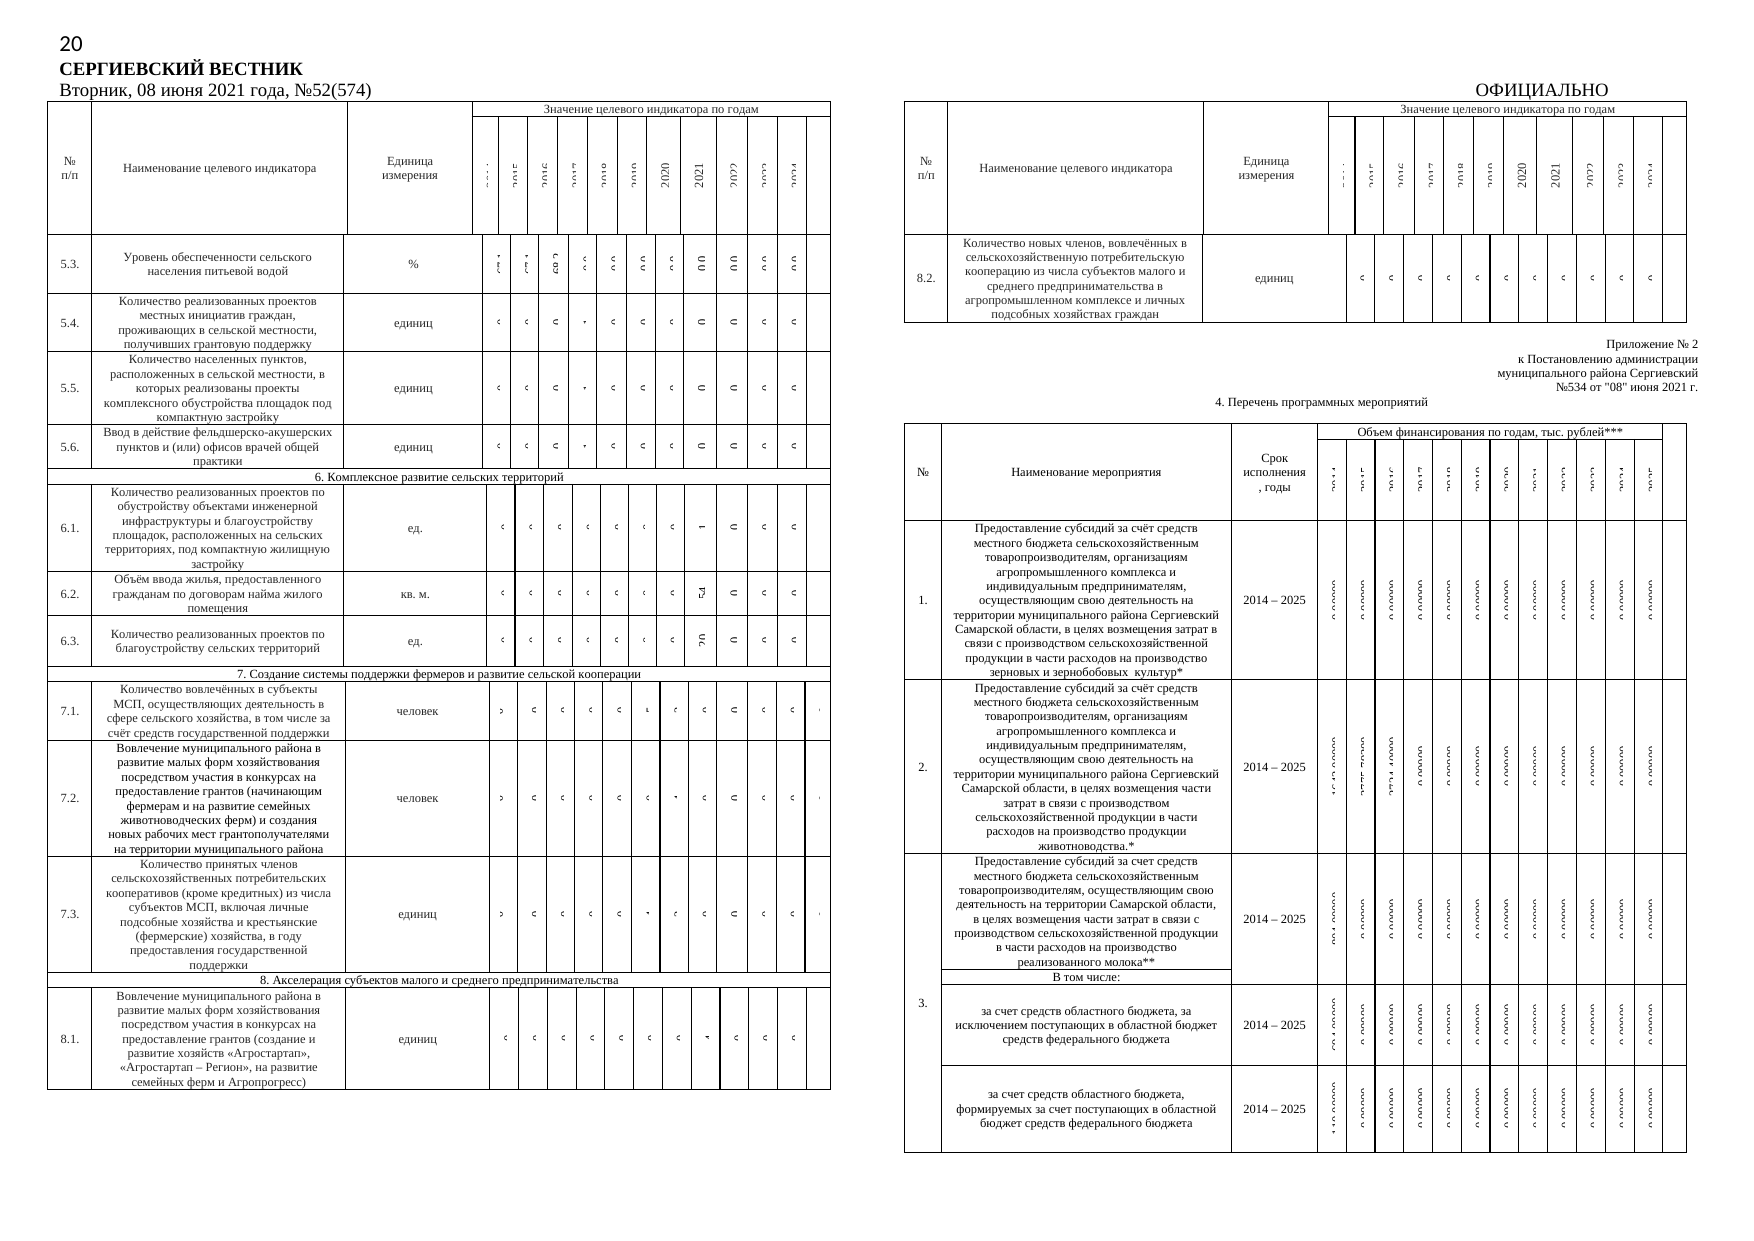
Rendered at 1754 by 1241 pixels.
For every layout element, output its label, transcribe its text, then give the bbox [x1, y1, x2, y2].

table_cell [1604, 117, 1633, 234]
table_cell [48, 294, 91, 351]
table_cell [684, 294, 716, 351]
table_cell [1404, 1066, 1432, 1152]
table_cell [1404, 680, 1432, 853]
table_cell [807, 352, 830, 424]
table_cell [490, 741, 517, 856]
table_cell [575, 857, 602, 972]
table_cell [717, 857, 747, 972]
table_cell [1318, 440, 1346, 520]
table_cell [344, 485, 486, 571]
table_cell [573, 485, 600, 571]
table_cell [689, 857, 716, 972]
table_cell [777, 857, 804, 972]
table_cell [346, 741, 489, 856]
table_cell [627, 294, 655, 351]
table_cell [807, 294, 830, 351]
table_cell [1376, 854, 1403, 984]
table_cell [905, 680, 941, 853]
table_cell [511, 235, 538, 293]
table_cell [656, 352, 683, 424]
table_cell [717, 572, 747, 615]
table_cell 2014 [473, 117, 498, 234]
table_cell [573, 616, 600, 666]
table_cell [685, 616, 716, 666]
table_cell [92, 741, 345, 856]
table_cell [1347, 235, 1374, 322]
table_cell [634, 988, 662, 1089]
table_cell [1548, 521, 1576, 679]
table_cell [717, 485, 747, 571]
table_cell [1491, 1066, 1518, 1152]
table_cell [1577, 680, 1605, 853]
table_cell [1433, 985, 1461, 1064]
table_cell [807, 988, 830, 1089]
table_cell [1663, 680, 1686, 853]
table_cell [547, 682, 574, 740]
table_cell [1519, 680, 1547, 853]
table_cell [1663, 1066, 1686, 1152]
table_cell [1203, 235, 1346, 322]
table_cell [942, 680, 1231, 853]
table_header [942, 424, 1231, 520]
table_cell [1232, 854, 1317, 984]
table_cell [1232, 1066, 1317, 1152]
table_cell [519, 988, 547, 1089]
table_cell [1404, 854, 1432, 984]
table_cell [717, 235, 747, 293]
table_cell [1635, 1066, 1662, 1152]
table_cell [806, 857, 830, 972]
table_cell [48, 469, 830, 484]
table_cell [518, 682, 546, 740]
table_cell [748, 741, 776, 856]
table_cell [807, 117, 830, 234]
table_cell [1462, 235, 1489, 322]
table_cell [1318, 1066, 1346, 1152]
table_header № п/п [905, 102, 947, 234]
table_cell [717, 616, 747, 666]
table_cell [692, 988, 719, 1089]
table_header Значение целевого индикатора по годам [1329, 102, 1686, 116]
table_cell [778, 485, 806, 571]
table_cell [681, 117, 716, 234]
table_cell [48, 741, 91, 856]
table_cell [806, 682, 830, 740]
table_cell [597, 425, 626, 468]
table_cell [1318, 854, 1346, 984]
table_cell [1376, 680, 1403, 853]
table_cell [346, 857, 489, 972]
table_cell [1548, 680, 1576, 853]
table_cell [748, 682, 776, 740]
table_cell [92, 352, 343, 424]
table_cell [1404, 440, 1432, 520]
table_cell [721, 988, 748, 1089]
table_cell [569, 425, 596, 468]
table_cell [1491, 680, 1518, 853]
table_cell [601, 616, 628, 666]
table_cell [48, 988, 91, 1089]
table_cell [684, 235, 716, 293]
text к Постановлению администрации [915, 351, 1698, 366]
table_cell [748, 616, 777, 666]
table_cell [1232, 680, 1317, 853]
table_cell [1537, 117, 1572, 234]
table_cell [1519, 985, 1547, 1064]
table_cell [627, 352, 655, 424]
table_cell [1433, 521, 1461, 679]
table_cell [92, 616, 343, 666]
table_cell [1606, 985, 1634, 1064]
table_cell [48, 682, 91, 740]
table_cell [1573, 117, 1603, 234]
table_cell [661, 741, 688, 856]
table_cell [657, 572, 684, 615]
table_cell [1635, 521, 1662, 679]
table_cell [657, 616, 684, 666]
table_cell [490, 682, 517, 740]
table_header № п/п [48, 102, 91, 234]
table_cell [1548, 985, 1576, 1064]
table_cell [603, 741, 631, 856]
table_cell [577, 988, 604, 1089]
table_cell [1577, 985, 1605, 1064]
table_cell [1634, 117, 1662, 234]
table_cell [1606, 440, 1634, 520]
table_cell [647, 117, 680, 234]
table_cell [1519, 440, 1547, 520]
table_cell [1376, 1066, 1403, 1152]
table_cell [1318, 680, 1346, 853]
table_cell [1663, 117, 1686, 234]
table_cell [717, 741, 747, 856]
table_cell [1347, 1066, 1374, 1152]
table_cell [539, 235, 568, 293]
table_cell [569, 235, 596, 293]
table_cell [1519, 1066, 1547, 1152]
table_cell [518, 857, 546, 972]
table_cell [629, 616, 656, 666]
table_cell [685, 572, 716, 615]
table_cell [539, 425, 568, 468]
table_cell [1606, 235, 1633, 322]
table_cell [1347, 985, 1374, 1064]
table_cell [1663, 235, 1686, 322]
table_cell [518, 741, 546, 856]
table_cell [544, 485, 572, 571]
table_header Единица измерения [1204, 102, 1328, 234]
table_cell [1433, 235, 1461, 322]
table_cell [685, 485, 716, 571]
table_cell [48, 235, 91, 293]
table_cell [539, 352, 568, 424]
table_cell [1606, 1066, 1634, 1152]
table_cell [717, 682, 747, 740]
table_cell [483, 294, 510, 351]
table_cell 2017 [1415, 117, 1443, 234]
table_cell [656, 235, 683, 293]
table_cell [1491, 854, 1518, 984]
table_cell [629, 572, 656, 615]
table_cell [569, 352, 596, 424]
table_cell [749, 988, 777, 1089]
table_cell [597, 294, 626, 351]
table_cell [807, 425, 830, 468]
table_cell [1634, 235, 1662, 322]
table_cell 2015 [1356, 117, 1383, 234]
table_cell 2016 [528, 117, 557, 234]
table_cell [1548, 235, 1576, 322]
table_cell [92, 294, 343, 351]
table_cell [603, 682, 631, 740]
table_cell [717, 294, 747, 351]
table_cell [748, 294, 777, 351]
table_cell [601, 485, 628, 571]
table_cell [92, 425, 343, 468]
text 4. Перечень программных мероприятий [915, 394, 1698, 409]
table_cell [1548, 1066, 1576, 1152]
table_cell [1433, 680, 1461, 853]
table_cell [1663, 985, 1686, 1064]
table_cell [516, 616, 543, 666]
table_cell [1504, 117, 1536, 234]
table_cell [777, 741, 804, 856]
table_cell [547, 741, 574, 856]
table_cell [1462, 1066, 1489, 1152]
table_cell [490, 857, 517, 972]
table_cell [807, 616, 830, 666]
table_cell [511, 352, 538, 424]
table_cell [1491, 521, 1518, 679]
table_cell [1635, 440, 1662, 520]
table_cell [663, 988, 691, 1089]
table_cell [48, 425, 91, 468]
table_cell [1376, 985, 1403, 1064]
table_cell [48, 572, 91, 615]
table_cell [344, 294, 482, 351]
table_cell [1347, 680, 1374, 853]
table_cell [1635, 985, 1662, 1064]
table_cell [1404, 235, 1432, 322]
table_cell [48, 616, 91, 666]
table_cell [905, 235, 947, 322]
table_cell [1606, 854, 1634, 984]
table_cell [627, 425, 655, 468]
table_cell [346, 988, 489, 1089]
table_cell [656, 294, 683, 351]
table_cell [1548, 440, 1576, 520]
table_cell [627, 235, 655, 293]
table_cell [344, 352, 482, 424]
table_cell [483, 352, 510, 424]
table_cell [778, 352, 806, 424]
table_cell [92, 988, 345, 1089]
table_header Наименование целевого индикатора [92, 102, 347, 234]
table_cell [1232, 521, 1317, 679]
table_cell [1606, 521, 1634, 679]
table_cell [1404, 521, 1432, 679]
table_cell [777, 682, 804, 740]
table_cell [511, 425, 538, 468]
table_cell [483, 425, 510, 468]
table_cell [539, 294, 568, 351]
table_header Наименование целевого индикатора [948, 102, 1203, 234]
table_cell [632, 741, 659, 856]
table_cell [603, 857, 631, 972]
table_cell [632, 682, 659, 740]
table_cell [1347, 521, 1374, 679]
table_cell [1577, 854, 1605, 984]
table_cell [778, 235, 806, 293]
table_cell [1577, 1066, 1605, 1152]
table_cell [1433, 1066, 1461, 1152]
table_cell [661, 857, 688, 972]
table_cell 2017 [558, 117, 587, 234]
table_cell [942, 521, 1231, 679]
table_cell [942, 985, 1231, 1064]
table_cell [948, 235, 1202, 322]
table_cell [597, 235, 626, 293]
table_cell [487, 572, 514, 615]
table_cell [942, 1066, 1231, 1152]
table_cell 2018 [588, 117, 617, 234]
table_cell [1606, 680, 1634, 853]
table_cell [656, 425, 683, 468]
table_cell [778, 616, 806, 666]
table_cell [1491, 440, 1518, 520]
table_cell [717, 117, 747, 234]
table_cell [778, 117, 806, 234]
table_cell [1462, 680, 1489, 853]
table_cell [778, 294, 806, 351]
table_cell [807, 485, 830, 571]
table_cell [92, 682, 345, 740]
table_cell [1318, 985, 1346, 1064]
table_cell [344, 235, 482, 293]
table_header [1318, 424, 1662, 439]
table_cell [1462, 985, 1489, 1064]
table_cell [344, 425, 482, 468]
table_cell 2014 [1329, 117, 1354, 234]
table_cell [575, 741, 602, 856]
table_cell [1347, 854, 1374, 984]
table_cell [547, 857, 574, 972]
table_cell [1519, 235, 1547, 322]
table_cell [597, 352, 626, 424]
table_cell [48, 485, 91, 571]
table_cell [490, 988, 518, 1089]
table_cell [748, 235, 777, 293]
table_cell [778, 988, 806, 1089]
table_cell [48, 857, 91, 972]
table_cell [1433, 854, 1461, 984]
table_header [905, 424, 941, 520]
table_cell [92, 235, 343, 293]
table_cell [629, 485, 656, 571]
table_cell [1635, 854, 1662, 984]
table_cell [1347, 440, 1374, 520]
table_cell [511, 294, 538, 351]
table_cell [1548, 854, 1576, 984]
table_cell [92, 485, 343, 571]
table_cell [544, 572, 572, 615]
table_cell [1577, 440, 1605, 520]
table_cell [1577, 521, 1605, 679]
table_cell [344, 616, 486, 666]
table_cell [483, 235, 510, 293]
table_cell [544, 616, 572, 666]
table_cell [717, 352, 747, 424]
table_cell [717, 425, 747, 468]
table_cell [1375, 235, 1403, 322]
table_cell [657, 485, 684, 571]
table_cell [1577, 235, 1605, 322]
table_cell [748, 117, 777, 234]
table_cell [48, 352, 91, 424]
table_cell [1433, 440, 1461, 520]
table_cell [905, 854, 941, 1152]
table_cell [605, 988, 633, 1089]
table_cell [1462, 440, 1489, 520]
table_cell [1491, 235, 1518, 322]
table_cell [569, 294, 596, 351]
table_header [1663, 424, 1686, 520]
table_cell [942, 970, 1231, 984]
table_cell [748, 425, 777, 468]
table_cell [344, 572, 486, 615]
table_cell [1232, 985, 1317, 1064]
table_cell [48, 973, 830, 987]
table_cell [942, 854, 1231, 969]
table_cell 2015 [499, 117, 527, 234]
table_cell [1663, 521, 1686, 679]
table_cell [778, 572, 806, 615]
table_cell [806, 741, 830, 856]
table_cell 2019 [618, 117, 646, 234]
table_cell 2018 [1444, 117, 1473, 234]
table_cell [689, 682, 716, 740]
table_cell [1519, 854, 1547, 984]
table_cell 2019 [1474, 117, 1503, 234]
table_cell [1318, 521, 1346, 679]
text муниципального района Сергиевский [915, 366, 1698, 380]
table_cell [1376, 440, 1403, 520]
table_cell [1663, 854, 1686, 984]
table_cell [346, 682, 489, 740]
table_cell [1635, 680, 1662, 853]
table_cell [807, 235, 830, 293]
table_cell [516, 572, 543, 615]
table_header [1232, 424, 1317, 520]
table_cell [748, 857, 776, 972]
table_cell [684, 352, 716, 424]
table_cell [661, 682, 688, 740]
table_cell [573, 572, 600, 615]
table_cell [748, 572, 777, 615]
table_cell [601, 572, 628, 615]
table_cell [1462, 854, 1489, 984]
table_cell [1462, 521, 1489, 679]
table_header Единица измерения [348, 102, 472, 234]
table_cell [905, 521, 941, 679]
table_header Значение целевого индикатора по годам [473, 102, 830, 116]
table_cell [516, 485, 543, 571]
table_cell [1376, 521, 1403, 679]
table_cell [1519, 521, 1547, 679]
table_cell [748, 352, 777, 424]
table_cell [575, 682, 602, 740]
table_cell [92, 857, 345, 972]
text №534 от "08" июня 2021 г. [915, 380, 1698, 394]
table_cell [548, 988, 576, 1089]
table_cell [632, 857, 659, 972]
text Приложение № 2 [915, 337, 1698, 351]
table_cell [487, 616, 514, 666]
table_cell 2016 [1384, 117, 1414, 234]
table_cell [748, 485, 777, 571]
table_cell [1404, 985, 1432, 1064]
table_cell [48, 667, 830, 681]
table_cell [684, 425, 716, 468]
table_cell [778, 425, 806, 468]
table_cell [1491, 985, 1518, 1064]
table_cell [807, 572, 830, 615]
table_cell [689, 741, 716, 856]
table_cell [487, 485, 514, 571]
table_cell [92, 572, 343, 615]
